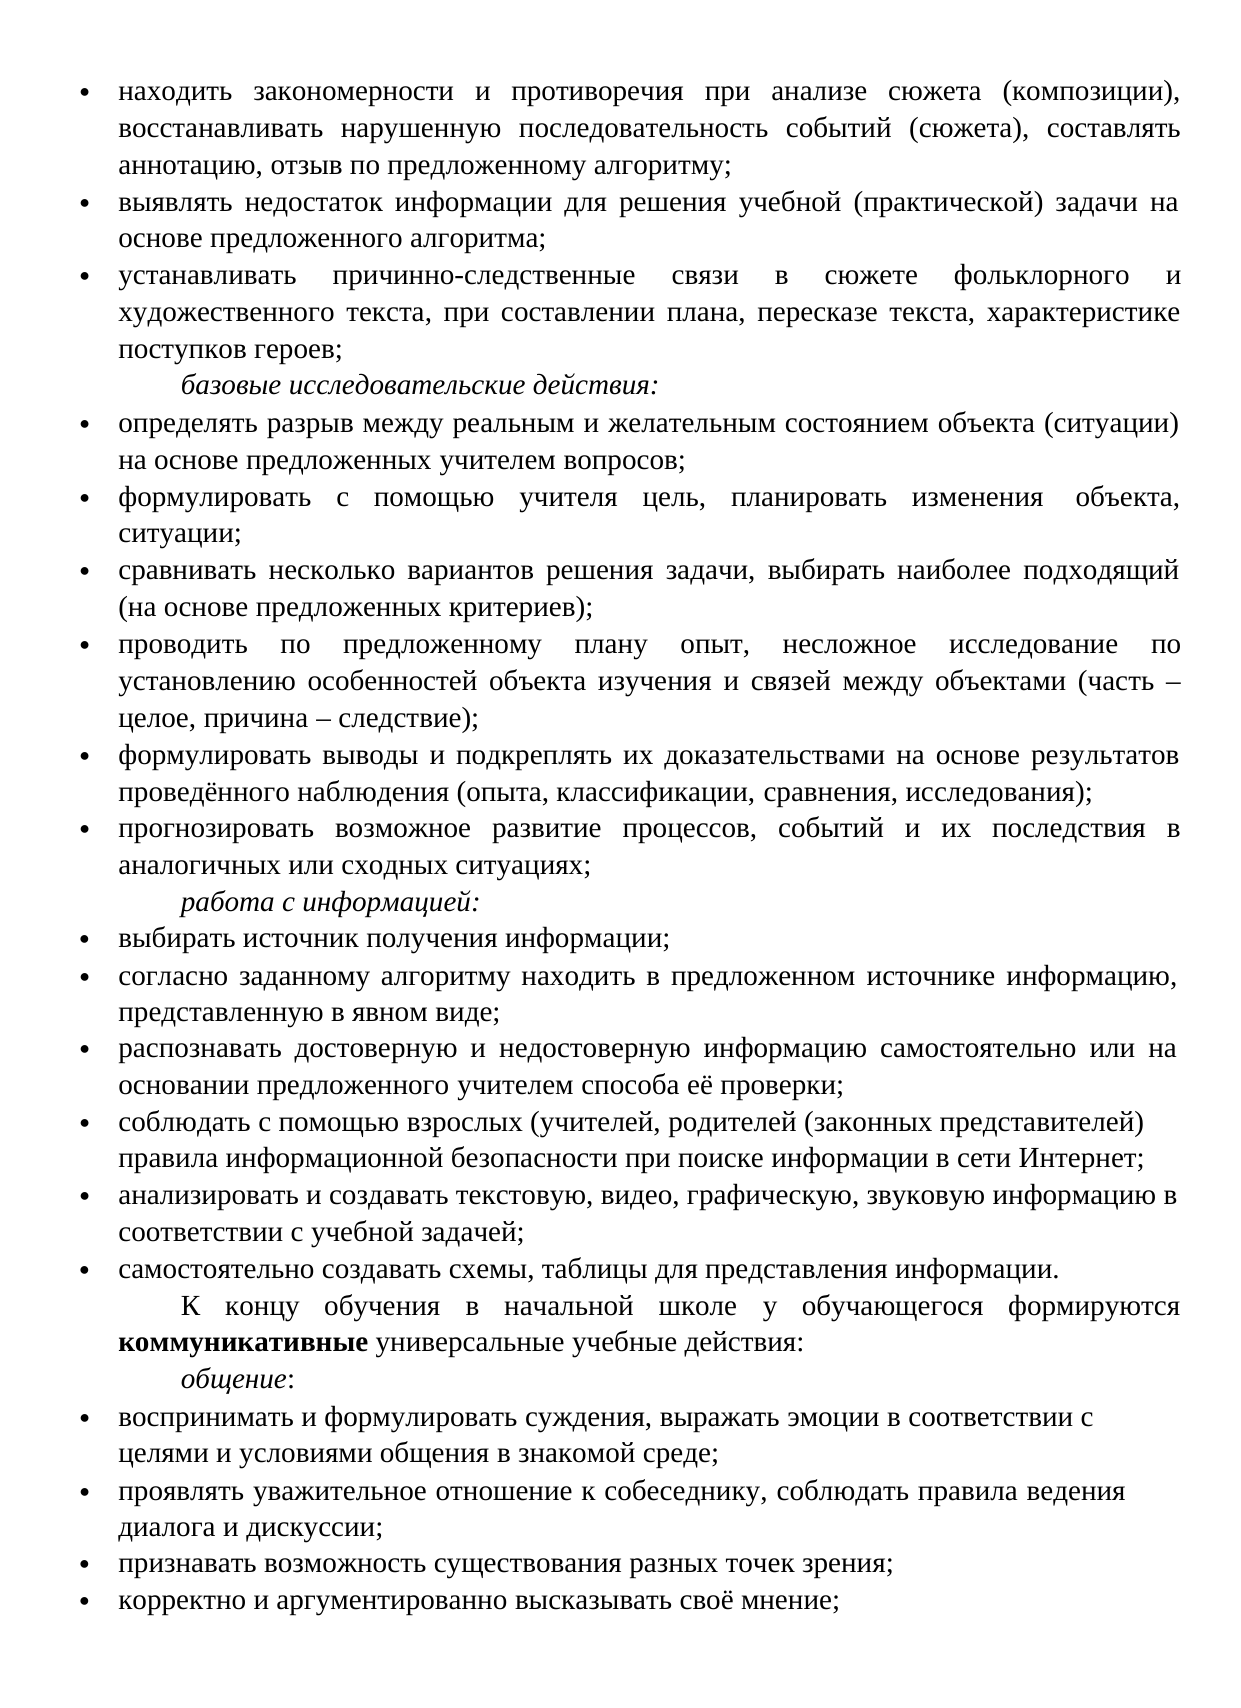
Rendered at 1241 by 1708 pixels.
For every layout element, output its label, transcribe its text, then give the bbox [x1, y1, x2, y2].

list прогнозировать возможное развитие процессов, событий и их последствия в аналогичных или сходных ситуациях; [81, 811, 1181, 881]
text базовые исследовательские действия: [181, 368, 1194, 401]
text коммуникативные универсальные учебные действия: [118, 1324, 1194, 1358]
list распознавать достоверную и недостоверную информацию самостоятельно или на основании предложенного учителем способа её проверки; [81, 1030, 1180, 1101]
list выбирать источник получения информации; [80, 921, 1194, 954]
list устанавливать причинно-следственные связи в сюжете фольклорного и художественного текста, при составлении плана, пересказе текста, характеристике поступков героев; [81, 257, 1181, 365]
list проявлять уважительное отношение к собеседнику, соблюдать правила ведения диалога и дискуссии; [81, 1473, 1181, 1542]
list воспринимать и формулировать суждения, выражать эмоции в соответствии с целями и условиями общения в знакомой среде; [81, 1399, 1180, 1469]
list самостоятельно создавать схемы, таблицы для представления информации. [80, 1251, 1194, 1284]
list соблюдать с помощью взрослых (учителей, родителей (законных представителей) правила информационной безопасности при поиске информации в сети Интернет; [81, 1104, 1181, 1174]
list формулировать выводы и подкреплять их доказательствами на основе результатов проведённого наблюдения (опыта, классификации, сравнения, исследования); [81, 737, 1180, 807]
list признавать возможность существования разных точек зрения; [80, 1545, 1194, 1579]
list проводить по предложенному плану опыт, несложное исследование по установлению особенностей объекта изучения и связей между объектами (часть – целое, причина – следствие); [81, 626, 1181, 733]
list выявлять недостаток информации для решения учебной (практической) задачи на основе предложенного алгоритма; [81, 184, 1180, 254]
list корректно и аргументированно высказывать своё мнение; [80, 1582, 1194, 1616]
text общение: [181, 1362, 1194, 1395]
list определять разрыв между реальным и желательным состоянием объекта (ситуации) на основе предложенных учителем вопросов; [81, 405, 1180, 475]
list сравнивать несколько вариантов решения задачи, выбирать наиболее подходящий (на основе предложенных критериев); [81, 552, 1180, 623]
list формулировать с помощью учителя цель, планировать изменения объекта, ситуации; [81, 479, 1180, 549]
text К концу обучения в начальной школе у обучающегося формируются [181, 1288, 1194, 1322]
text работа с информацией: [181, 884, 1194, 918]
list находить закономерности и противоречия при анализе сюжета (композиции), восстанавливать нарушенную последовательность событий (сюжета), составлять аннотацию, отзыв по предложенному алгоритму; [81, 73, 1180, 180]
list анализировать и создавать текстовую, видео, графическую, звуковую информацию в соответствии с учебной задачей; [81, 1177, 1180, 1247]
list согласно заданному алгоритму находить в предложенном источнике информацию, представленную в явном виде; [81, 958, 1181, 1027]
